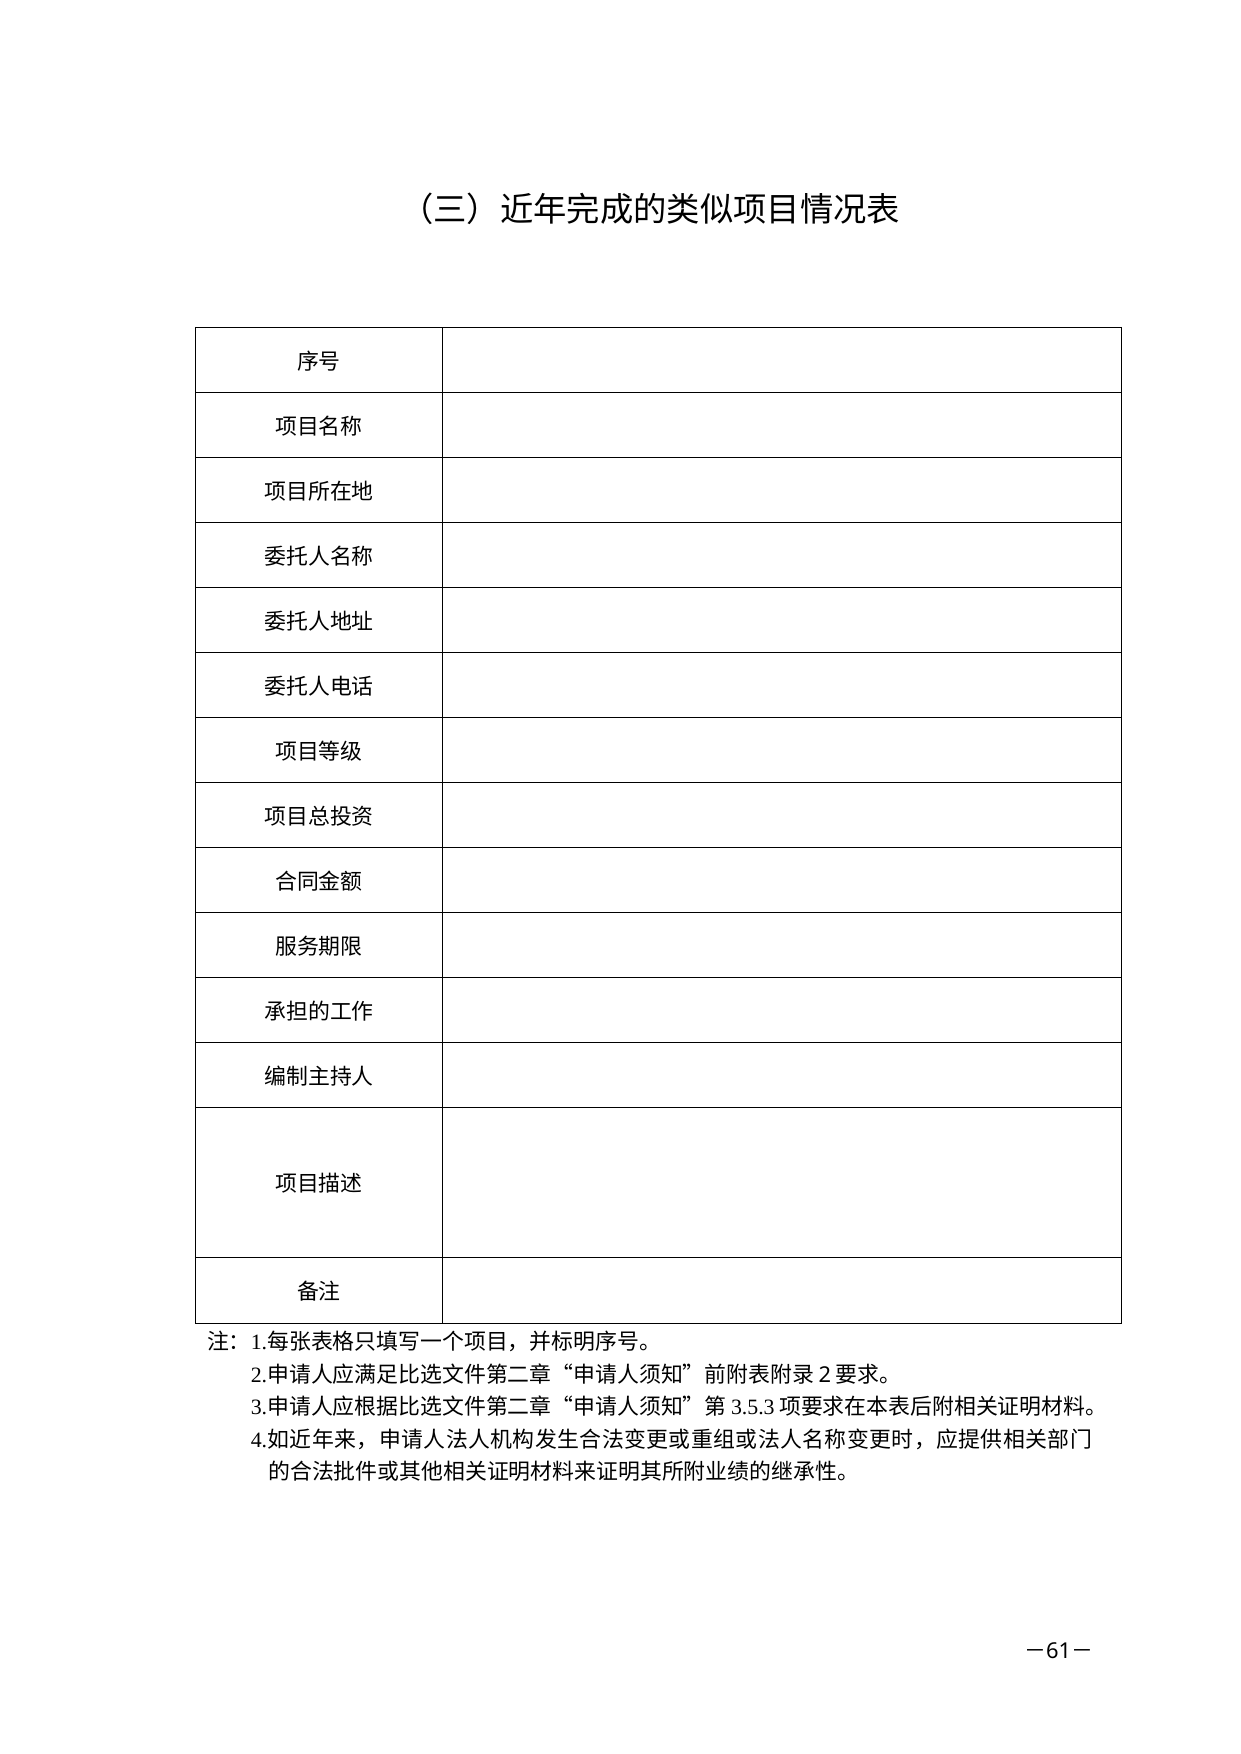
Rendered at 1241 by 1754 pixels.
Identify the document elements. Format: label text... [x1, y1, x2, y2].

table_header [443, 328, 1121, 392]
table_cell [443, 783, 1121, 847]
table_cell 委托人电话 [196, 653, 442, 717]
text 2.申请人应满足比选文件第二章“申请人须知”前附表附录2要求。 [251, 1356, 1092, 1389]
table_cell 服务期限 [196, 913, 442, 977]
table_cell 备注 [196, 1258, 442, 1323]
table_cell [443, 588, 1121, 652]
table_cell 项目所在地 [196, 458, 442, 522]
table_cell [443, 718, 1121, 782]
table_header 序号 [196, 328, 442, 392]
table_cell [443, 1258, 1121, 1323]
table_cell 承担的工作 [196, 978, 442, 1042]
table_cell 项目名称 [196, 393, 442, 457]
table_cell 项目描述 [196, 1108, 442, 1257]
table_cell [443, 913, 1121, 977]
table_cell [443, 653, 1121, 717]
table_cell [443, 523, 1121, 587]
table_cell 委托人地址 [196, 588, 442, 652]
table_cell [443, 393, 1121, 457]
table_cell [443, 848, 1121, 912]
table_cell 合同金额 [196, 848, 442, 912]
table_cell 委托人名称 [196, 523, 442, 587]
table_cell [443, 1108, 1121, 1257]
text 4.如近年来，申请人法人机构发生合法变更或重组或法人名称变更时，应提供相关部门的合法批件或其他相关证明材料来证明其所附业绩的继承性。 [251, 1421, 1092, 1486]
table_cell [443, 1043, 1121, 1107]
subtitle （三）近年完成的类似项目情况表 [207, 175, 1092, 240]
table_cell 编制主持人 [196, 1043, 442, 1107]
table_cell 项目等级 [196, 718, 442, 782]
table_cell 项目总投资 [196, 783, 442, 847]
table_cell [443, 978, 1121, 1042]
table_cell [443, 458, 1121, 522]
text 注：1.每张表格只填写一个项目，并标明序号。 [207, 1324, 1092, 1356]
text 3.申请人应根据比选文件第二章“申请人须知”第3.5.3项要求在本表后附相关证明材料。 [251, 1389, 1092, 1421]
